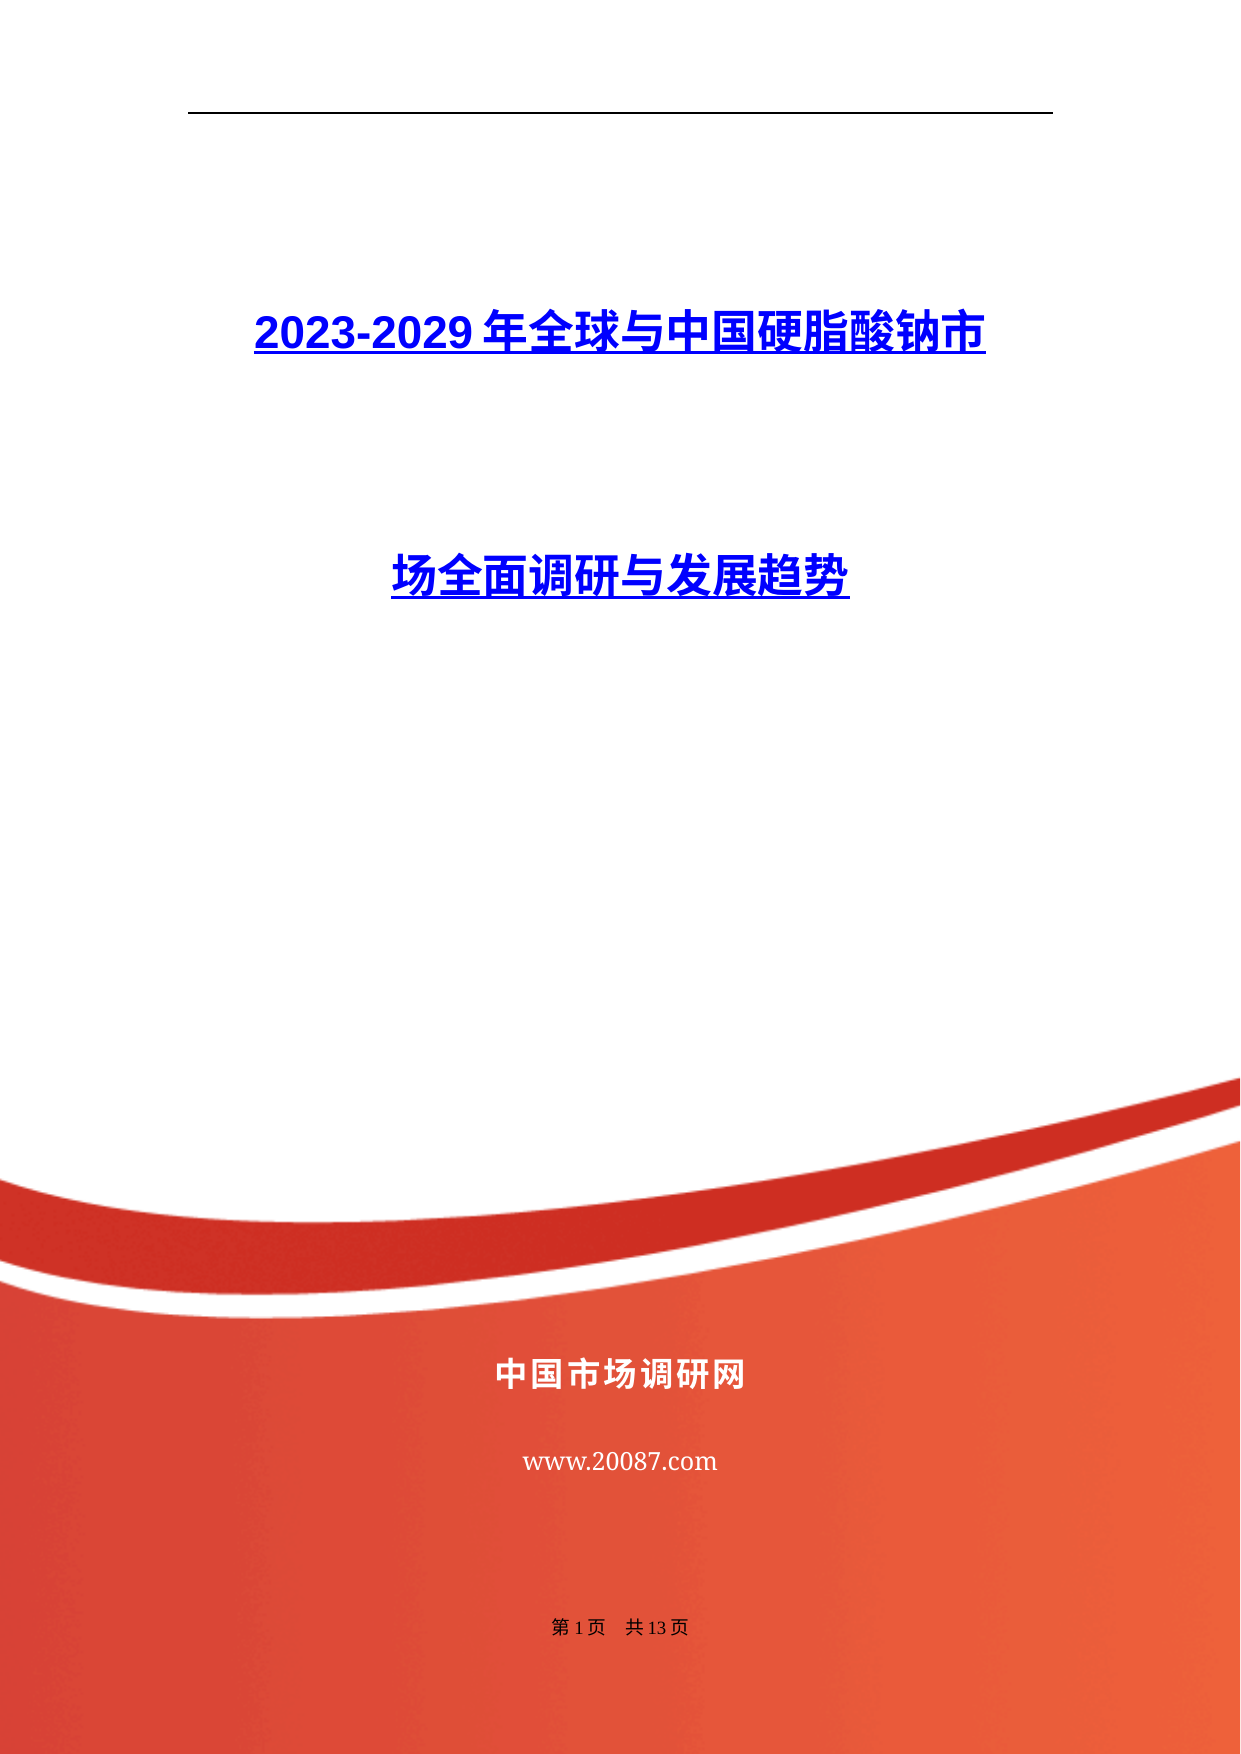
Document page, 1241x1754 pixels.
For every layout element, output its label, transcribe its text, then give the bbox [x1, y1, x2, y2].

table_header 2023-2029年全球与中国硬脂酸钠市场全面调研与发展趋势 [188, 207, 1053, 773]
picture [0, 1006, 1241, 1754]
subtitle 中国市场调研网 [187, 1339, 1053, 1404]
text www.20087.com [187, 1428, 1053, 1493]
